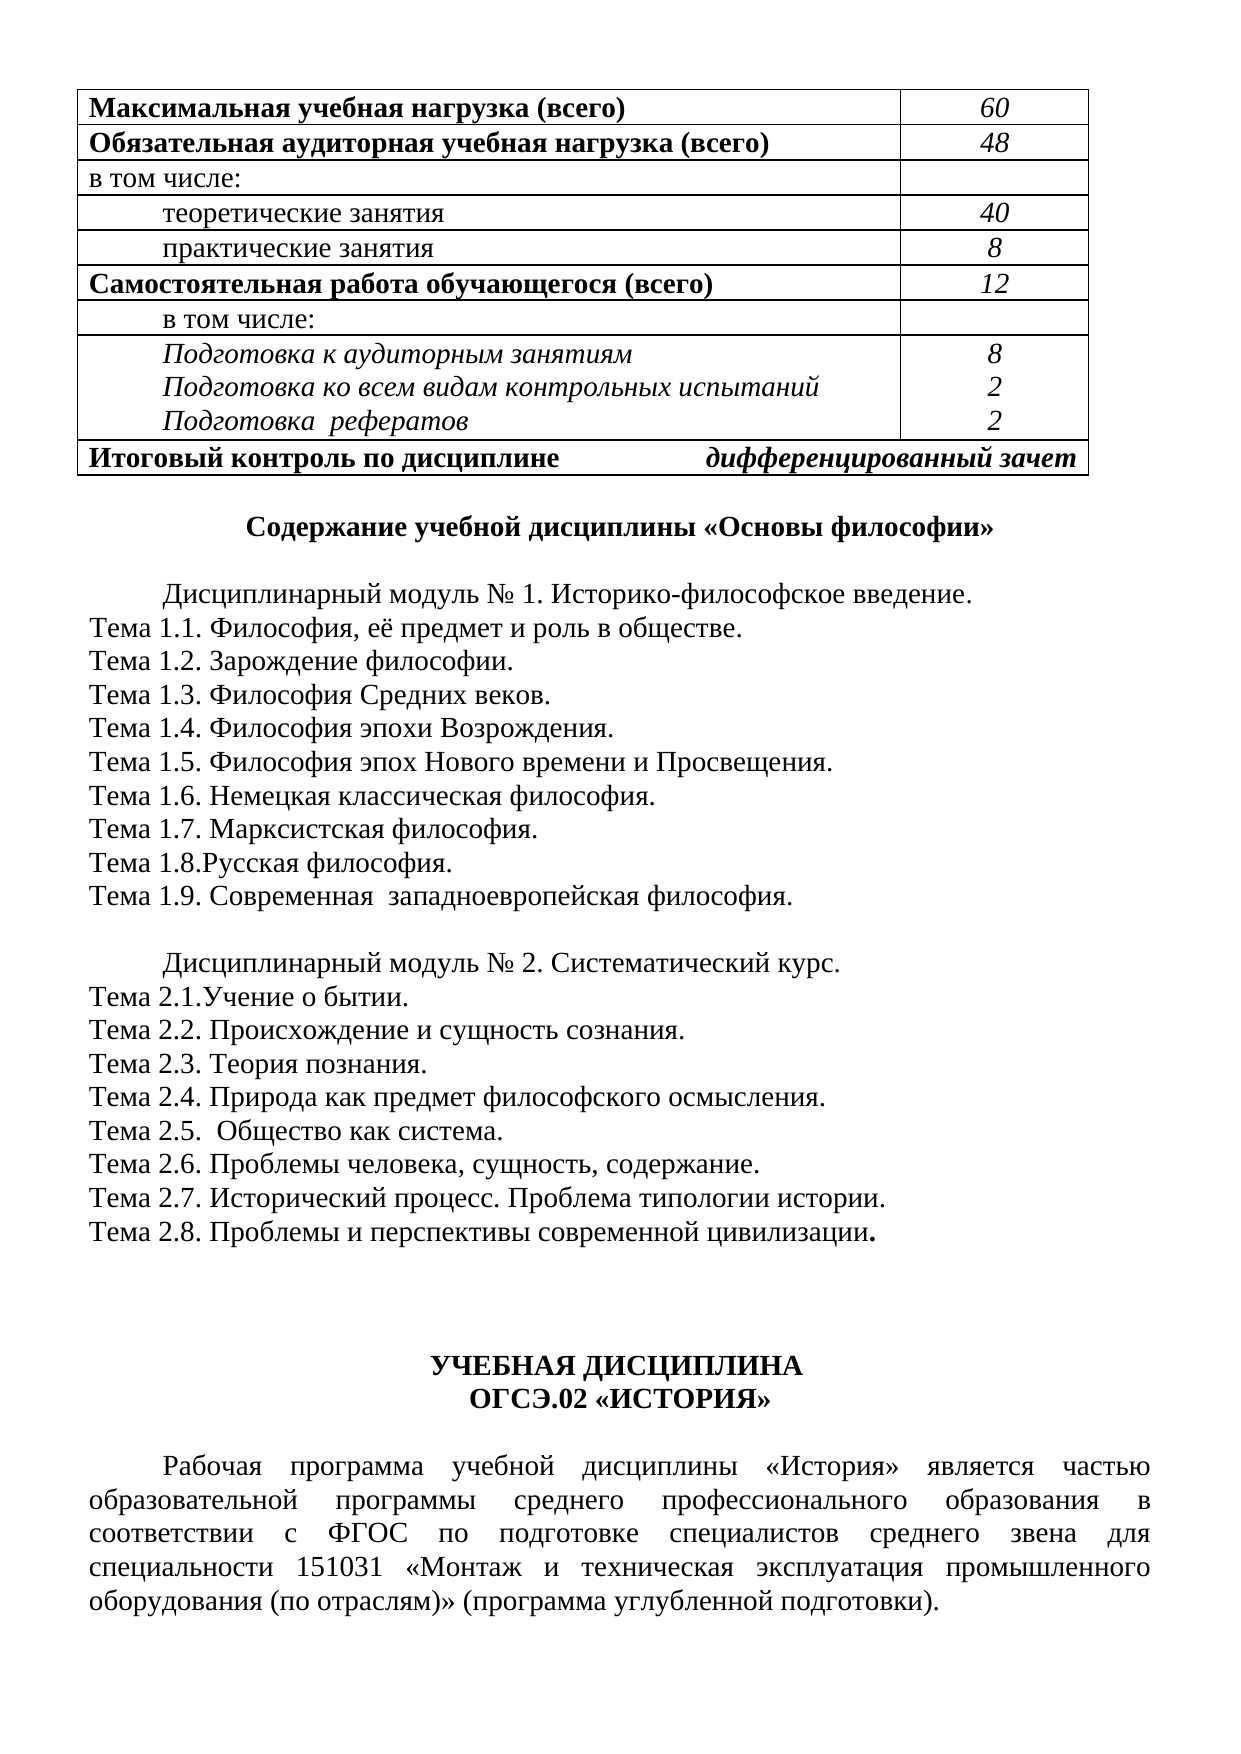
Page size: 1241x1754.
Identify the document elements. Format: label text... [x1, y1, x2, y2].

text Тема 1.3. Философия Средних веков. [89, 677, 1152, 711]
table_cell [901, 161, 1088, 194]
text Тема 1.8.Русская философия. [89, 845, 1152, 878]
table_cell Итоговый контроль по дисциплине дифференцированный зачет [78, 441, 1088, 474]
text Тема 2.1.Учение о бытии. [89, 979, 1152, 1012]
text Содержание учебной дисциплины «Основы философии» [89, 509, 1152, 543]
text Тема 2.2. Происхождение и сущность сознания. [89, 1012, 1152, 1046]
table_cell 60 [901, 90, 1088, 124]
text Дисциплинарный модуль № 2. Систематический курс. [89, 945, 1152, 979]
text Тема 2.4. Природа как предмет философского осмысления. [89, 1079, 1152, 1113]
text Тема 1.4. Философия эпохи Возрождения. [89, 711, 1152, 744]
text Тема 1.1. Философия, её предмет и роль в обществе. [89, 610, 1152, 643]
text УЧЕБНАЯ ДИСЦИПЛИНА ОГСЭ.02 «ИСТОРИЯ» [89, 1348, 1152, 1415]
text Тема 2.5. Общество как система. [89, 1113, 1152, 1147]
text Тема 1.2. Зарождение философии. [89, 643, 1152, 677]
table_cell в том числе: [78, 301, 900, 334]
table_cell [901, 301, 1088, 334]
table_cell 8 2 2 [901, 336, 1088, 439]
table_cell теоретические занятия [78, 196, 900, 229]
table_cell Подготовка к аудиторным занятиям Подготовка ко всем видам контрольных испытаний Подготовка рефератов [78, 336, 900, 439]
table_cell 12 [901, 266, 1088, 299]
table_cell в том числе: [78, 161, 900, 194]
table_cell 8 [901, 231, 1088, 264]
text Тема 2.3. Теория познания. [89, 1046, 1152, 1079]
table_cell Самостоятельная работа обучающегося (всего) [78, 266, 900, 299]
text Тема 1.6. Немецкая классическая философия. [89, 778, 1152, 811]
text Дисциплинарный модуль № 1. Историко-философское введение. [89, 576, 1152, 610]
table_cell практические занятия [78, 231, 900, 264]
text Рабочая программа учебной дисциплины «История» является частью образовательной программы среднего профессионального образования в соответствии с ФГОС по подготовке специалистов среднего звена для специальности 151031 «Монтаж и техническая эксплуатация промышленного оборудования (по отраслям)» (программа углубленной подготовки). [89, 1448, 1152, 1616]
table_cell Максимальная учебная нагрузка (всего) [78, 90, 900, 124]
table_cell 40 [901, 196, 1088, 229]
text Тема 1.9. Современная западноевропейская философия. [89, 878, 1152, 912]
text Тема 1.7. Марксистская философия. [89, 811, 1152, 845]
table_cell 48 [901, 125, 1088, 159]
text Тема 2.7. Исторический процесс. Проблема типологии истории. [89, 1180, 1152, 1214]
text Тема 2.6. Проблемы человека, сущность, содержание. [89, 1147, 1152, 1180]
text Тема 1.5. Философия эпох Нового времени и Просвещения. [89, 744, 1152, 778]
table_cell Обязательная аудиторная учебная нагрузка (всего) [78, 125, 900, 159]
text Тема 2.8. Проблемы и перспективы современной цивилизации. [89, 1214, 1152, 1247]
